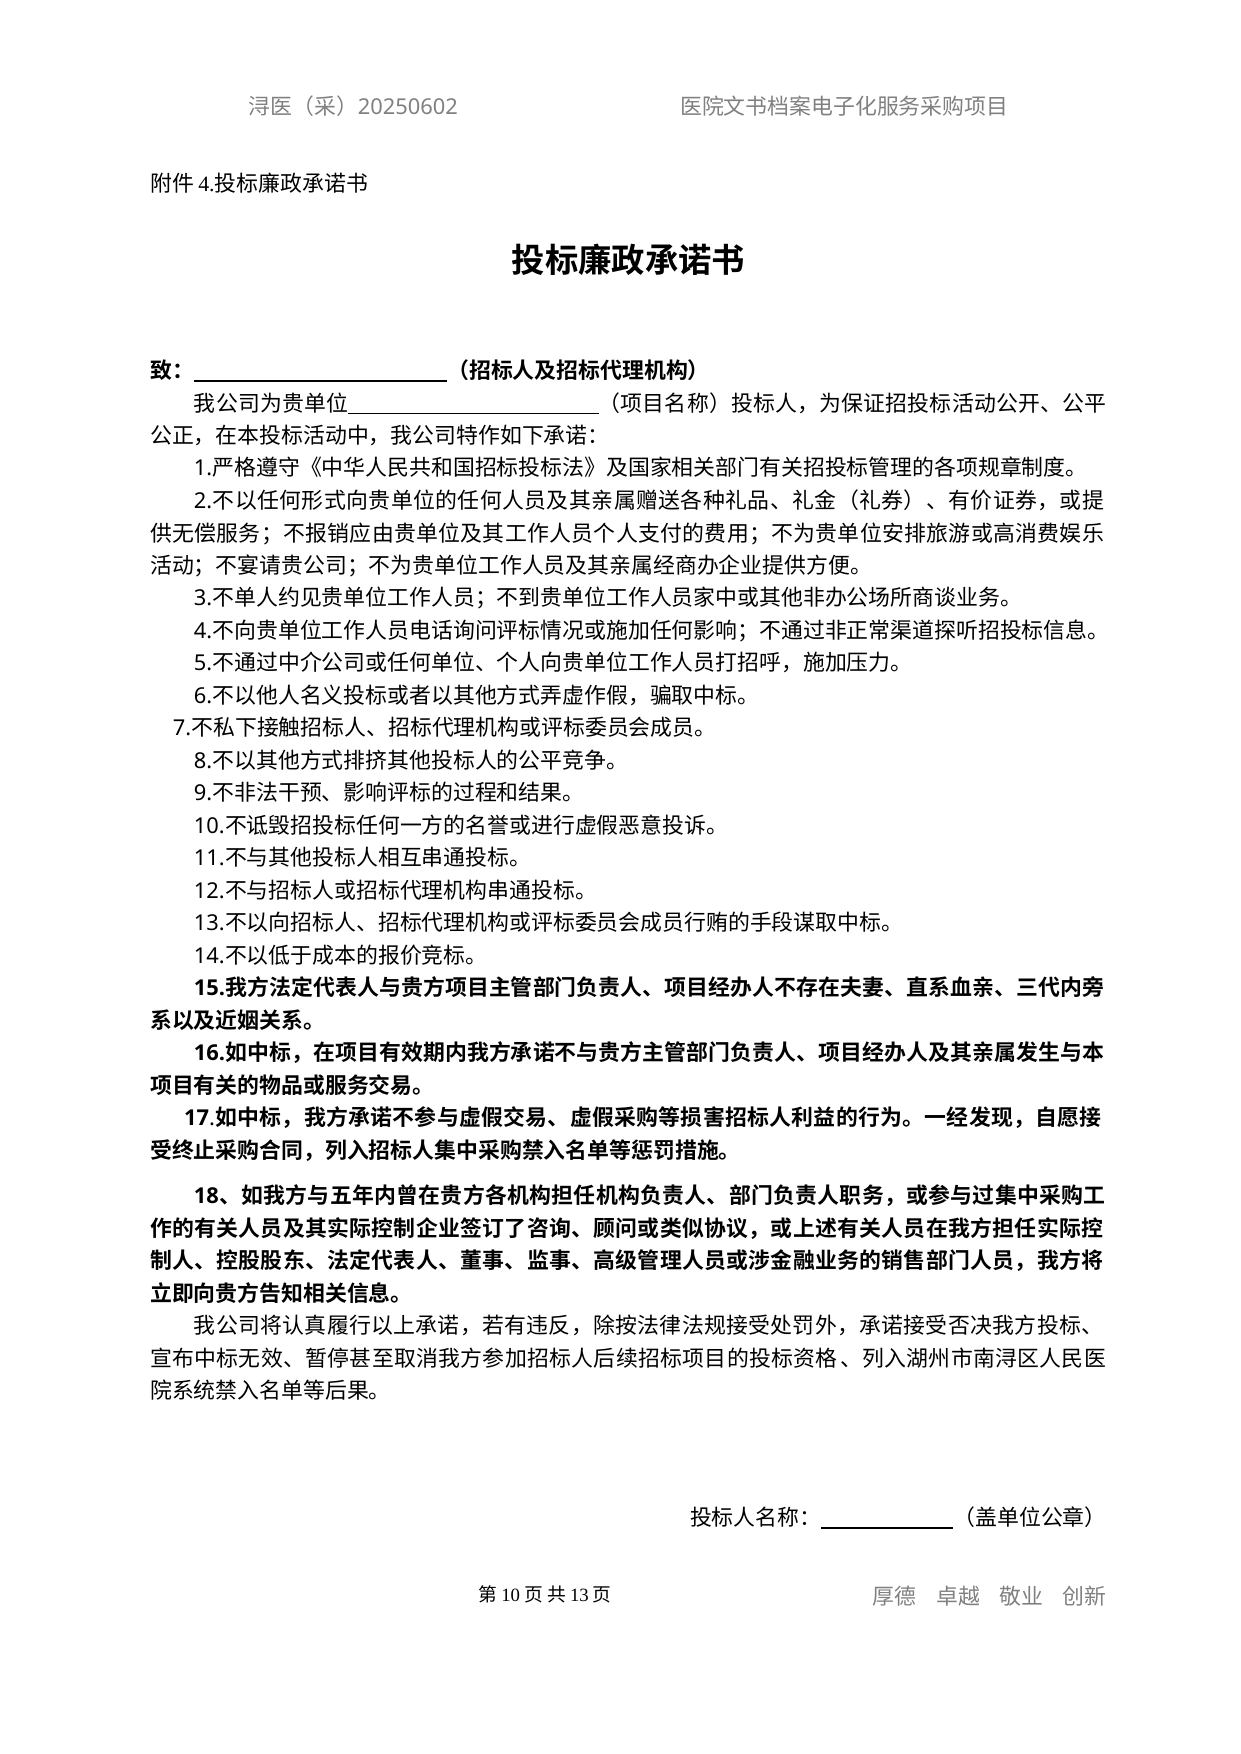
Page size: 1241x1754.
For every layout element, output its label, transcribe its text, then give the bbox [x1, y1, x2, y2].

text 投标人名称： （盖单位公章） [150, 1499, 1106, 1532]
text 4.不向贵单位工作人员电话询问评标情况或施加任何影响；不通过非正常渠道探听招投标信息。 [150, 613, 1106, 645]
subtitle 投标廉政承诺书 [150, 225, 1106, 290]
text 我公司为贵单位 （项目名称）投标人，为保证招投标活动公开、公平、公正，在本投标活动中，我公司特作如下承诺： [150, 385, 1106, 450]
text 5.不通过中介公司或任何单位、个人向贵单位工作人员打招呼，施加压力。 [150, 645, 1106, 678]
text 11.不与其他投标人相互串通投标。 [150, 840, 1106, 873]
text 3.不单人约见贵单位工作人员；不到贵单位工作人员家中或其他非办公场所商谈业务。 [150, 580, 1106, 613]
text 我公司将认真履行以上承诺，若有违反，除按法律法规接受处罚外，承诺接受否决我方投标、宣布中标无效、暂停甚至取消我方参加招标人后续招标项目的投标资格、列入湖州市南浔区人民医院系统禁入名单等后果。 [150, 1308, 1106, 1405]
text 附件4.投标廉政承诺书 [150, 166, 1106, 198]
text 10.不诋毁招投标任何一方的名誉或进行虚假恶意投诉。 [150, 808, 1106, 840]
text 17.如中标，我方承诺不参与虚假交易、虚假采购等损害招标人利益的行为。一经发现，自愿接受终止采购合同，列入招标人集中采购禁入名单等惩罚措施。 [150, 1100, 1106, 1165]
text 1.严格遵守《中华人民共和国招标投标法》及国家相关部门有关招投标管理的各项规章制度。 [150, 450, 1106, 483]
text 7.不私下接触招标人、招标代理机构或评标委员会成员。 [150, 710, 1106, 743]
text 6.不以他人名义投标或者以其他方式弄虚作假，骗取中标。 [150, 678, 1106, 710]
text 14.不以低于成本的报价竞标。 [150, 938, 1106, 970]
text 13.不以向招标人、招标代理机构或评标委员会成员行贿的手段谋取中标。 [150, 905, 1106, 938]
text 致： （招标人及招标代理机构） [150, 353, 1106, 385]
text 8.不以其他方式排挤其他投标人的公平竞争。 [150, 743, 1106, 775]
text 12.不与招标人或招标代理机构串通投标。 [150, 873, 1106, 905]
text 9.不非法干预、影响评标的过程和结果。 [150, 775, 1106, 808]
text 2.不以任何形式向贵单位的任何人员及其亲属赠送各种礼品、礼金（礼券）、有价证券，或提供无偿服务；不报销应由贵单位及其工作人员个人支付的费用；不为贵单位安排旅游或高消费娱乐活动；不宴请贵公司；不为贵单位工作人员及其亲属经商办企业提供方便。 [150, 483, 1106, 580]
text 18、如我方与五年内曾在贵方各机构担任机构负责人、部门负责人职务，或参与过集中采购工作的有关人员及其实际控制企业签订了咨询、顾问或类似协议，或上述有关人员在我方担任实际控制人、控股股东、法定代表人、董事、监事、高级管理人员或涉金融业务的销售部门人员，我方将立即向贵方告知相关信息。 [150, 1178, 1106, 1308]
text 16.如中标，在项目有效期内我方承诺不与贵方主管部门负责人、项目经办人及其亲属发生与本项目有关的物品或服务交易。 [150, 1035, 1106, 1100]
text 15.我方法定代表人与贵方项目主管部门负责人、项目经办人不存在夫妻、直系血亲、三代内旁系以及近姻关系。 [150, 970, 1106, 1035]
